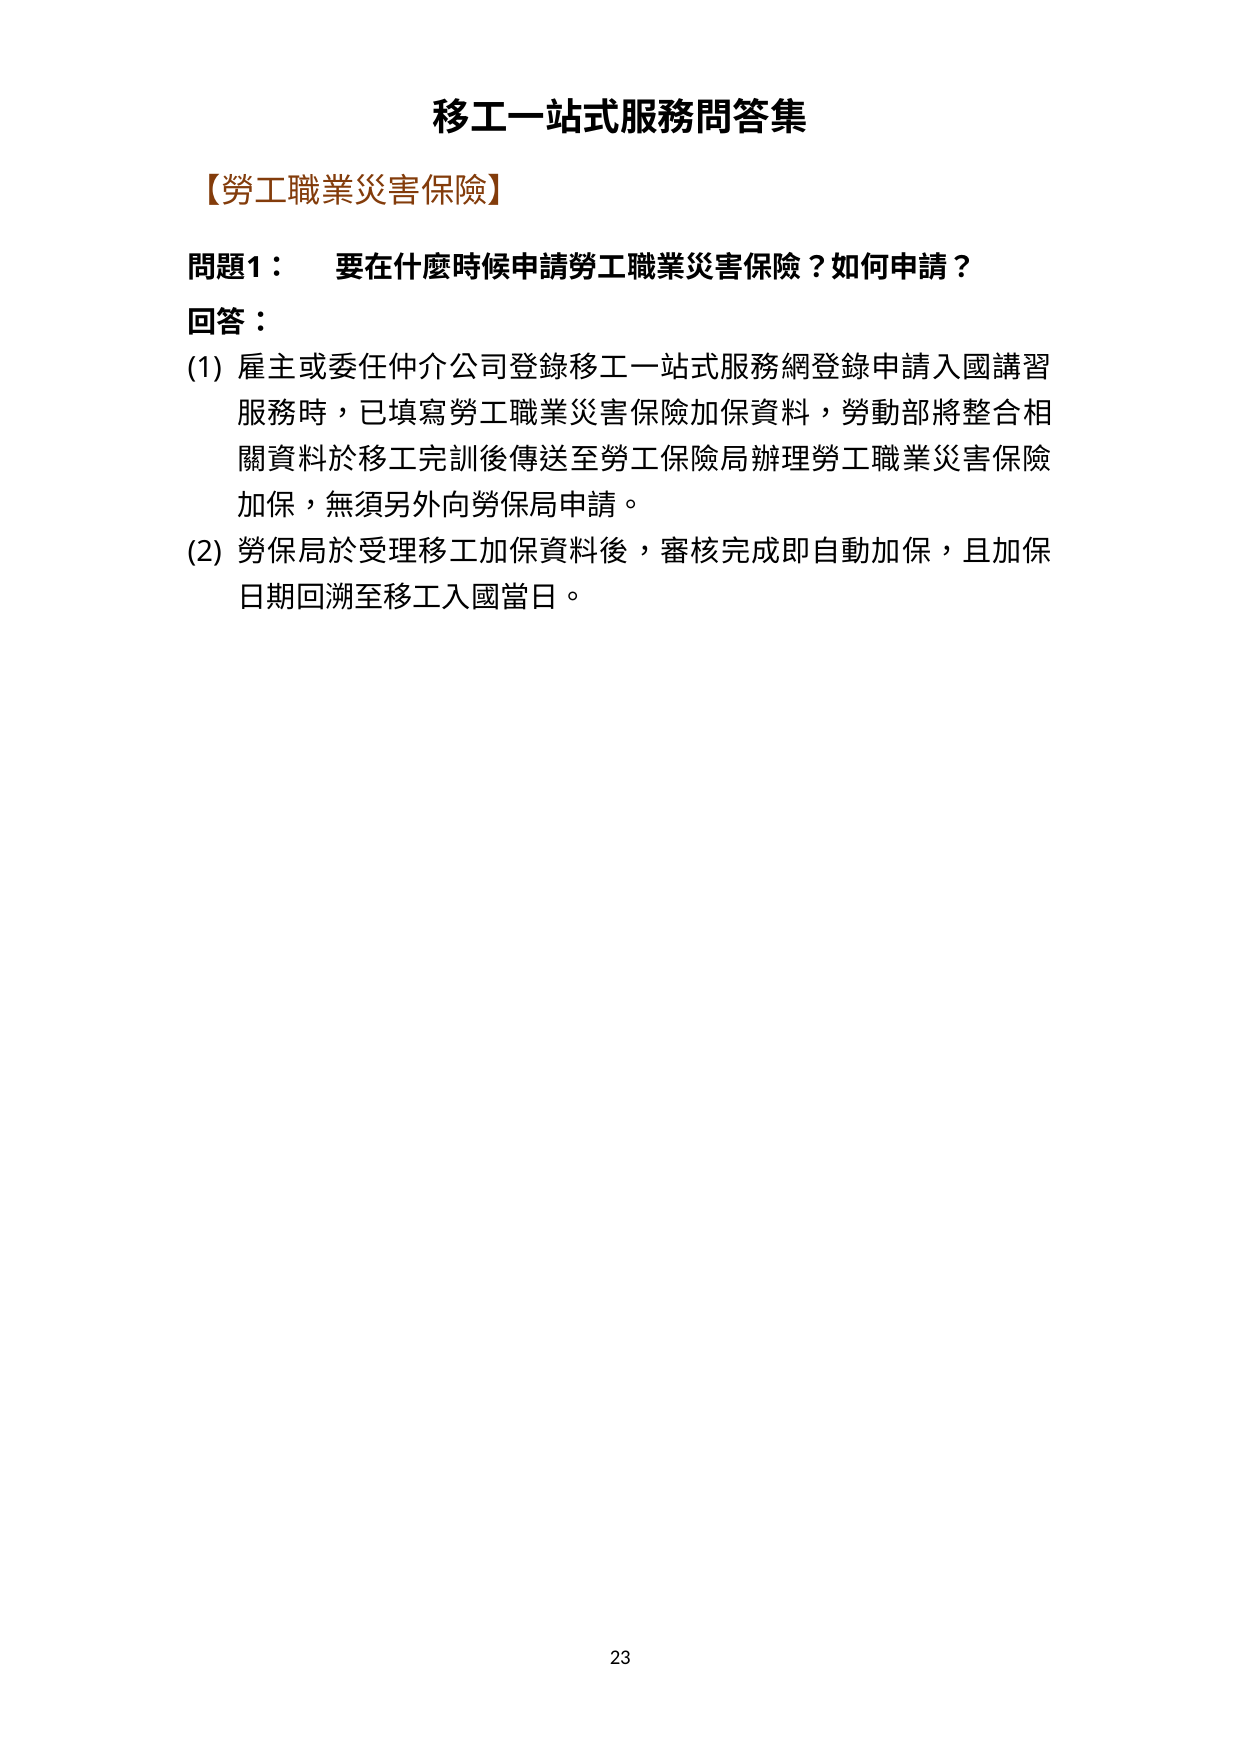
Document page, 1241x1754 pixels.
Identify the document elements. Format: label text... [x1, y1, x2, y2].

text 回答： [187, 295, 1053, 341]
subtitle 要在什麼時候申請勞工職業災害保險？如何申請？ [187, 241, 1053, 287]
list 雇主或委任仲介公司登錄移工一站式服務網登錄申請入國講習服務時，已填寫勞工職業災害保險加保資料，勞動部將整合相關資料於移工完訓後傳送至勞工保險局辦理勞工職業災害保險加保，無須另外向勞保局申請。 [187, 341, 1053, 524]
list 勞保局於受理移工加保資料後，審核完成即自動加保，且加保日期回溯至移工入國當日。 [187, 524, 1053, 616]
subtitle 【勞工職業災害保險】 [187, 166, 1053, 212]
